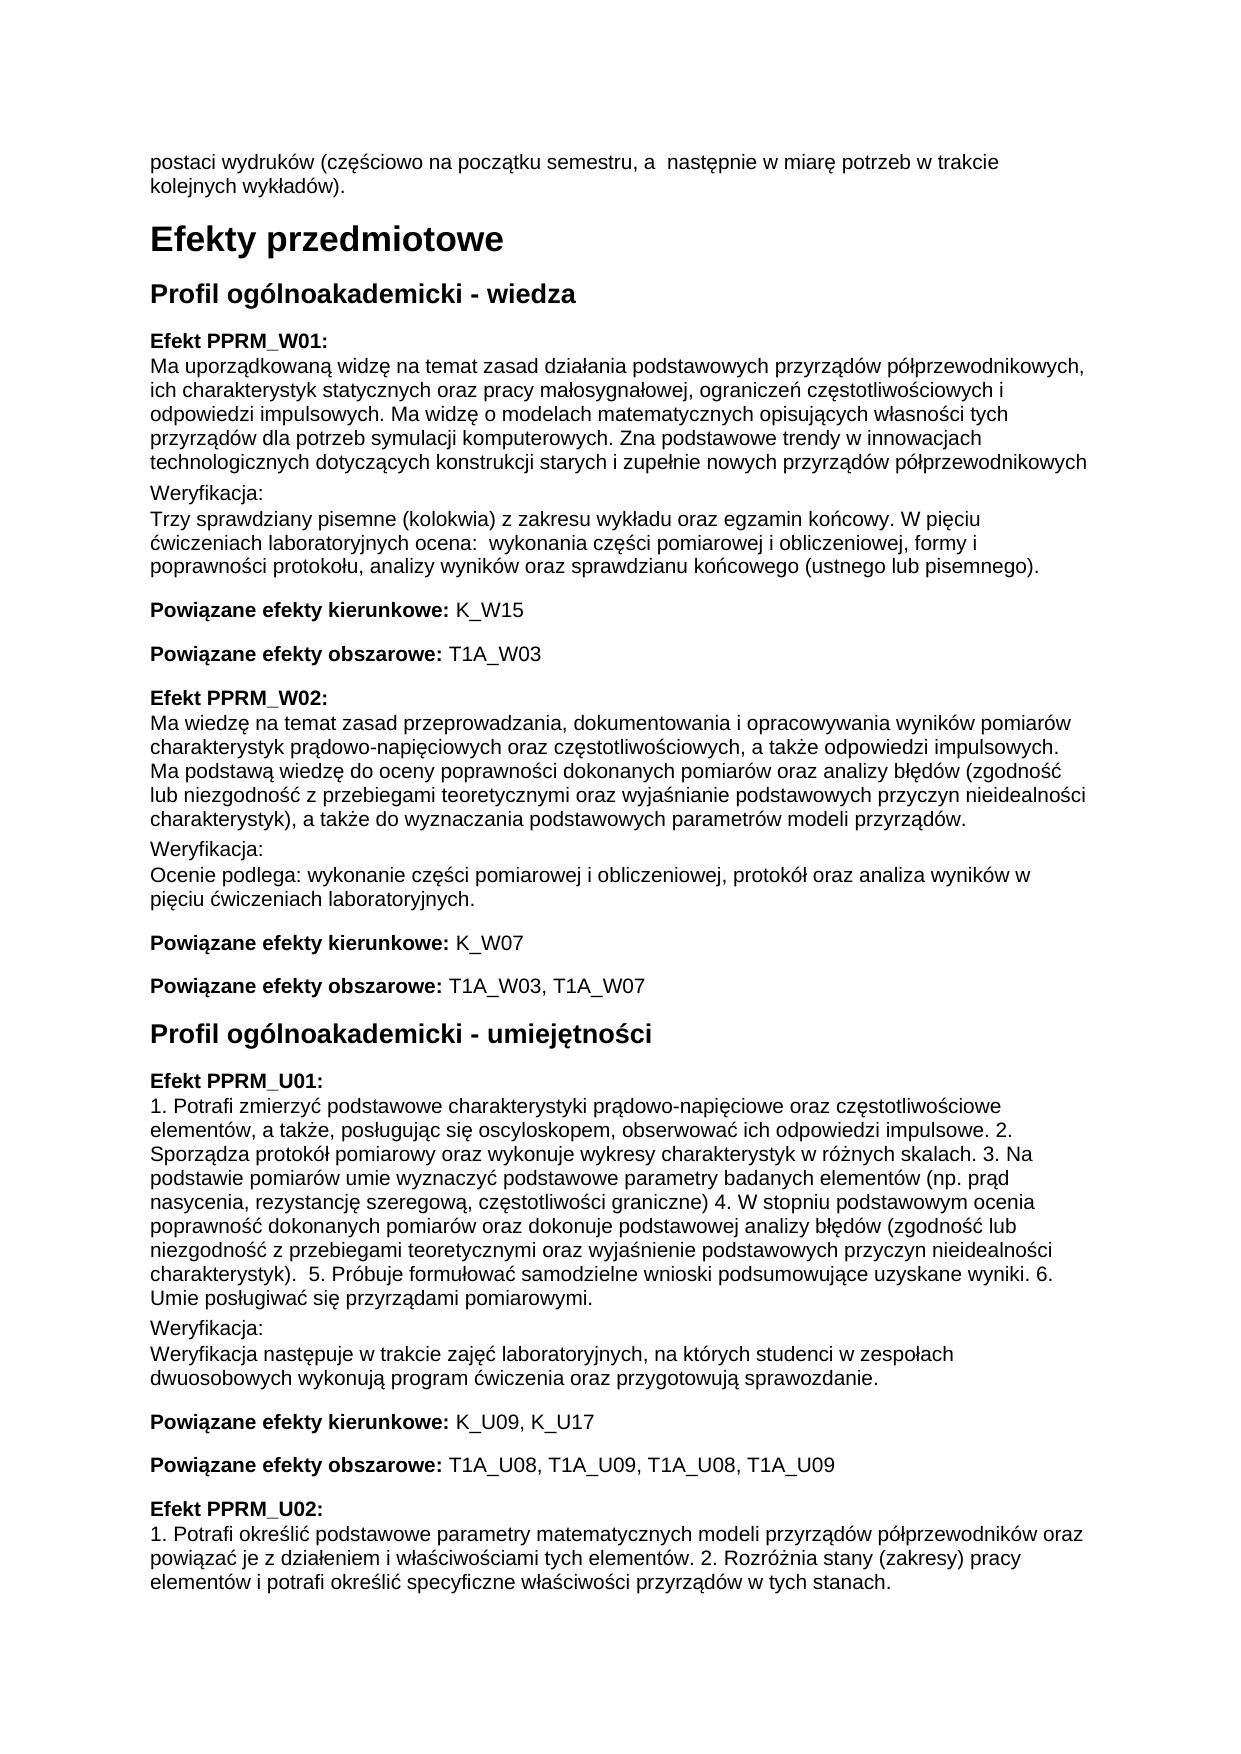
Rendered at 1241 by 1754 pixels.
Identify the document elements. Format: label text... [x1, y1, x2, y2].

subtitle Efekty przedmiotowe [150, 218, 1090, 258]
text Weryfikacja: [150, 480, 1090, 504]
text Powiązane efekty kierunkowe: K_W15 [150, 598, 1090, 622]
subtitle Profil ogólnoakademicki - umiejętności [150, 1018, 1090, 1049]
text Weryfikacja następuje w trakcie zajęć laboratoryjnych, na których studenci w zespołach dwuosobowych wykonują program ćwiczenia oraz przygotowują sprawozdanie. [150, 1342, 1090, 1390]
text Trzy sprawdziany pisemne (kolokwia) z zakresu wykładu oraz egzamin końcowy. W pięciu ćwiczeniach laboratoryjnych ocena: wykonania części pomiarowej i obliczeniowej, formy i poprawności protokołu, analizy wyników oraz sprawdzianu końcowego (ustnego lub pisemnego). [150, 506, 1090, 578]
text Weryfikacja: [150, 1316, 1090, 1340]
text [150, 150, 1090, 198]
text Efekt PPRM_U02: [150, 1497, 1090, 1521]
text Ma uporządkowaną widzę na temat zasad działania podstawowych przyrządów półprzewodnikowych, ich charakterystyk statycznych oraz pracy małosygnałowej, ograniczeń częstotliwościowych i odpowiedzi impulsowych. Ma widzę o modelach matematycznych opisujących własności tych przyrządów dla potrzeb symulacji komputerowych. Zna podstawowe trendy w innowacjach technologicznych dotyczących konstrukcji starych i zupełnie nowych przyrządów półprzewodnikowych [150, 354, 1090, 474]
text Efekt PPRM_W01: [150, 329, 1090, 353]
text 1. Potrafi określić podstawowe parametry matematycznych modeli przyrządów półprzewodników oraz powiązać je z działeniem i właściwościami tych elementów. 2. Rozróżnia stany (zakresy) pracy elementów i potrafi określić specyficzne właściwości przyrządów w tych stanach. [150, 1522, 1090, 1594]
text Efekt PPRM_U01: [150, 1069, 1090, 1093]
text Powiązane efekty obszarowe: T1A_W03, T1A_W07 [150, 974, 1090, 998]
text 1. Potrafi zmierzyć podstawowe charakterystyki prądowo-napięciowe oraz częstotliwościowe elementów, a także, posługując się oscyloskopem, obserwować ich odpowiedzi impulsowe. 2. Sporządza protokół pomiarowy oraz wykonuje wykresy charakterystyk w różnych skalach. 3. Na podstawie pomiarów umie wyznaczyć podstawowe parametry badanych elementów (np. prąd nasycenia, rezystancję szeregową, częstotliwości graniczne) 4. W stopniu podstawowym ocenia poprawność dokonanych pomiarów oraz dokonuje podstawowej analizy błędów (zgodność lub niezgodność z przebiegami teoretycznymi oraz wyjaśnienie podstawowych przyczyn nieidealności charakterystyk). 5. Próbuje formułować samodzielne wnioski podsumowujące uzyskane wyniki. 6. Umie posługiwać się przyrządami pomiarowymi. [150, 1094, 1090, 1309]
subtitle Profil ogólnoakademicki - wiedza [150, 278, 1090, 309]
text Weryfikacja: [150, 837, 1090, 861]
text Efekt PPRM_W02: [150, 686, 1090, 709]
text Powiązane efekty kierunkowe: K_W07 [150, 930, 1090, 954]
text Powiązane efekty obszarowe: T1A_U08, T1A_U09, T1A_U08, T1A_U09 [150, 1453, 1090, 1477]
text Ocenie podlega: wykonanie części pomiarowej i obliczeniowej, protokół oraz analiza wyników w pięciu ćwiczeniach laboratoryjnych. [150, 863, 1090, 911]
text Powiązane efekty obszarowe: T1A_W03 [150, 642, 1090, 666]
text Powiązane efekty kierunkowe: K_U09, K_U17 [150, 1409, 1090, 1433]
text Ma wiedzę na temat zasad przeprowadzania, dokumentowania i opracowywania wyników pomiarów charakterystyk prądowo-napięciowych oraz częstotliwościowych, a także odpowiedzi impulsowych. Ma podstawą wiedzę do oceny poprawności dokonanych pomiarów oraz analizy błędów (zgodność lub niezgodność z przebiegami teoretycznymi oraz wyjaśnianie podstawowych przyczyn nieidealności charakterystyk), a także do wyznaczania podstawowych parametrów modeli przyrządów. [150, 711, 1090, 830]
